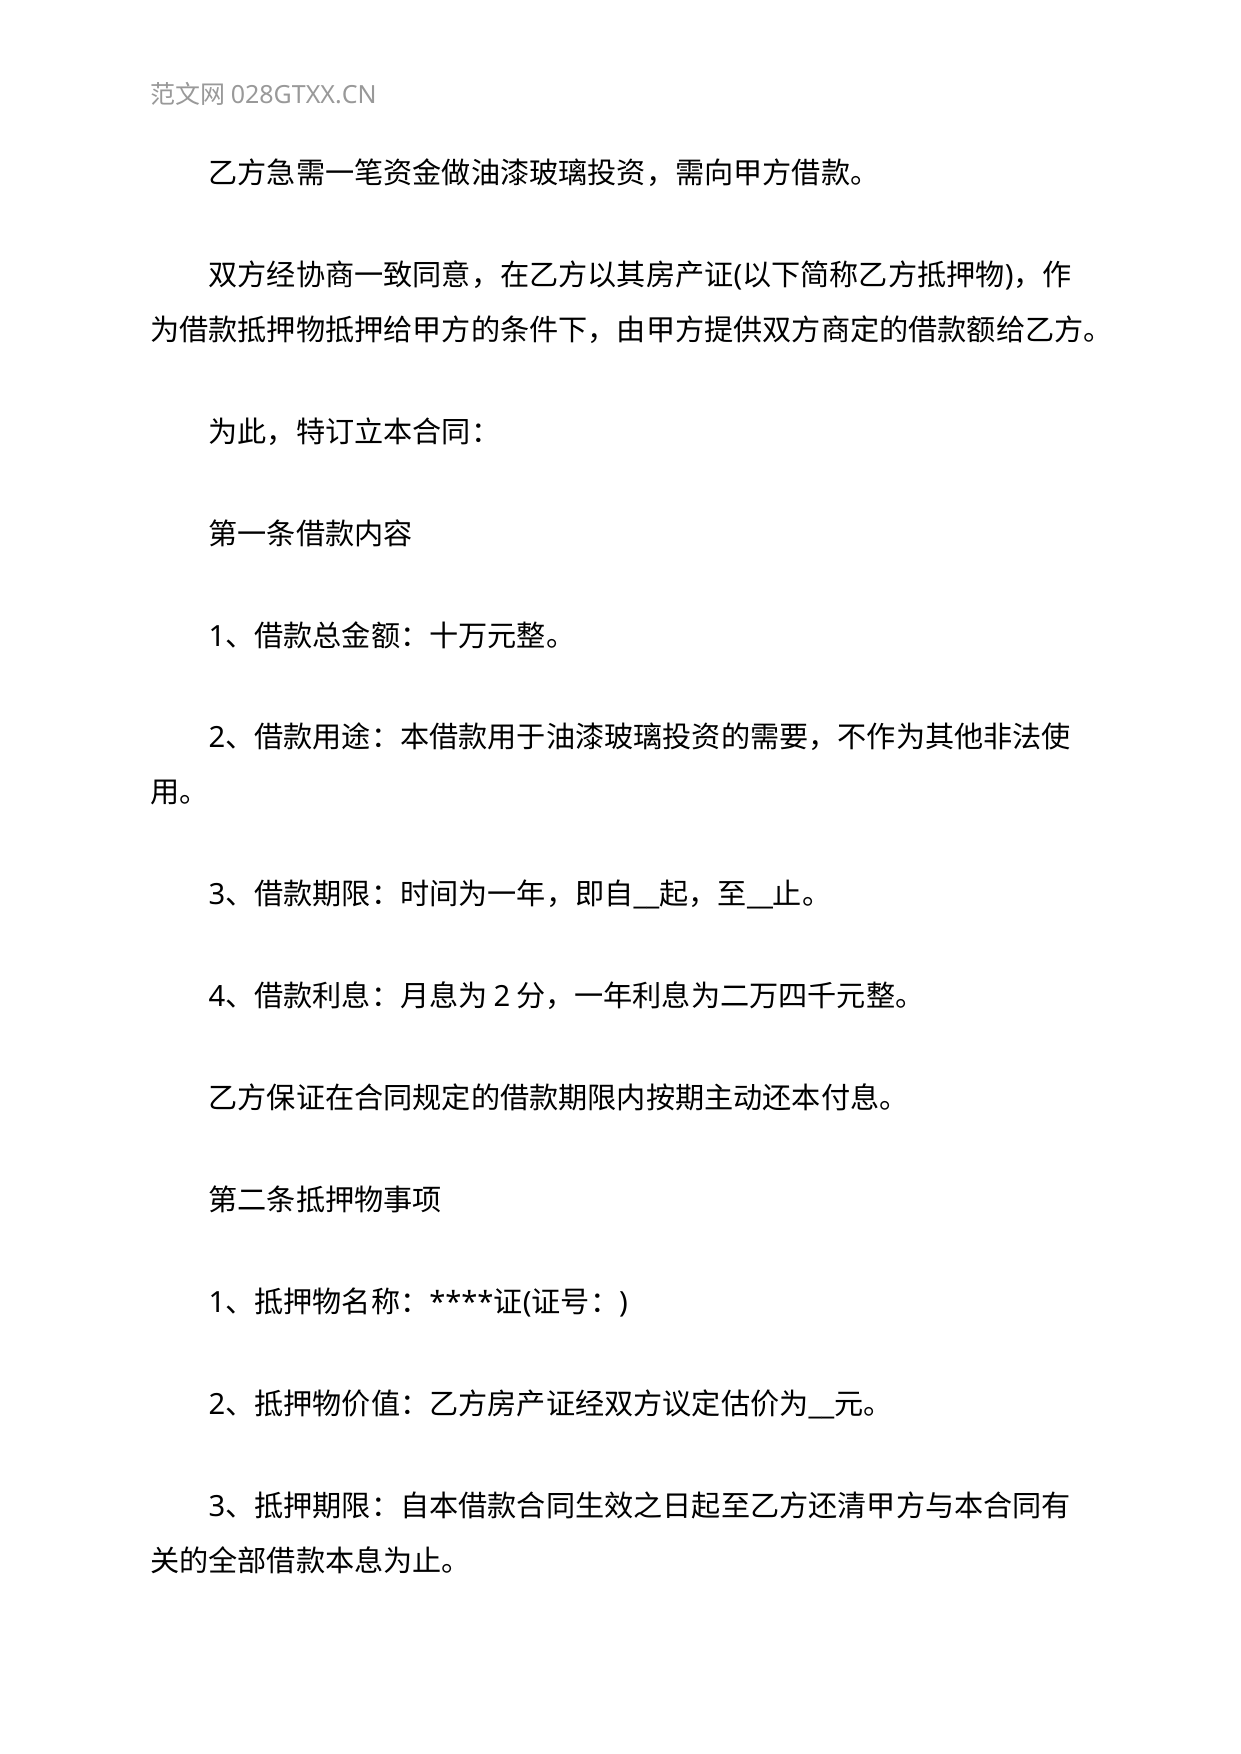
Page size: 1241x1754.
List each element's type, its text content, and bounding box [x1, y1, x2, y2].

text 4、借款利息：月息为2分，一年利息为二万四千元整。 [150, 973, 1090, 1015]
text 第二条抵押物事项 [150, 1177, 1090, 1219]
text 1、借款总金额：十万元整。 [150, 612, 1090, 654]
text 3、借款期限：时间为一年，即自__起，至__止。 [150, 871, 1090, 913]
text 第一条借款内容 [150, 510, 1090, 553]
text 1、抵押物名称：****证(证号：) [150, 1278, 1090, 1321]
text 双方经协商一致同意，在乙方以其房产证(以下简称乙方抵押物)，作为借款抵押物抵押给甲方的条件下，由甲方提供双方商定的借款额给乙方。 [150, 252, 1090, 349]
text 3、抵押期限：自本借款合同生效之日起至乙方还清甲方与本合同有关的全部借款本息为止。 [150, 1482, 1090, 1579]
text 2、借款用途：本借款用于油漆玻璃投资的需要，不作为其他非法使用。 [150, 714, 1090, 811]
text 乙方急需一笔资金做油漆玻璃投资，需向甲方借款。 [150, 150, 1090, 192]
text 为此，特订立本合同： [150, 408, 1090, 451]
text 2、抵押物价值：乙方房产证经双方议定估价为__元。 [150, 1380, 1090, 1423]
text 乙方保证在合同规定的借款期限内按期主动还本付息。 [150, 1075, 1090, 1117]
